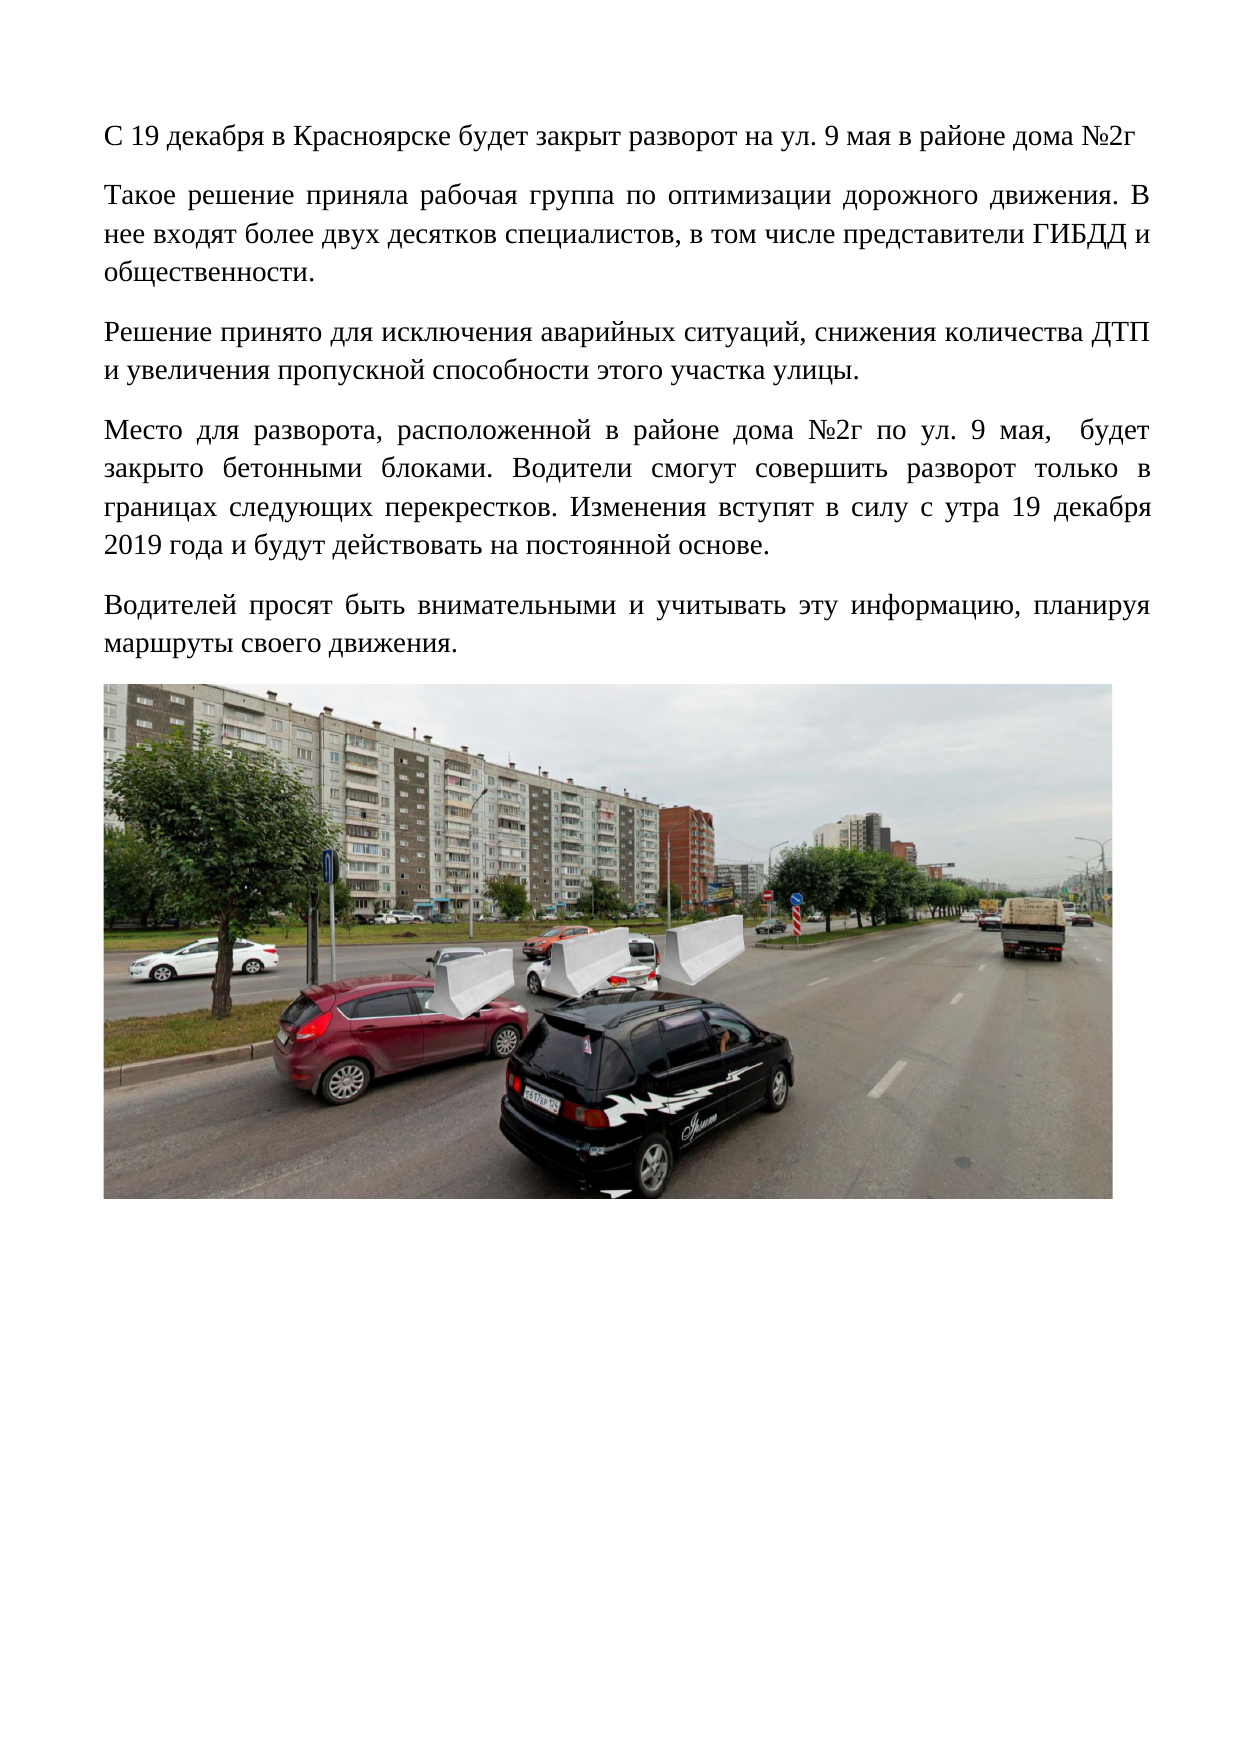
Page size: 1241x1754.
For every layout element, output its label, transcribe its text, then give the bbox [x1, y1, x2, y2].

picture [103, 684, 1113, 1199]
text Такое решение приняла рабочая группа по оптимизации дорожного движения. В нее входят более двух десятков специалистов, в том числе представители ГИБДД и общественности. [103, 177, 1152, 288]
text Решение принято для исключения аварийных ситуаций, снижения количества ДТП и увеличения пропускной способности этого участка улицы. [103, 314, 1152, 386]
text Место для разворота, расположенной в районе дома №2г по ул. 9 мая, будет закрыто бетонными блоками. Водители смогут совершить разворот только в границах следующих перекрестков. Изменения вступят в силу с утра 19 декабря 2019 года и будут действовать на постоянной основе. [103, 412, 1152, 561]
text Водителей просят быть внимательными и учитывать эту информацию, планируя маршруты своего движения. [103, 587, 1152, 659]
text С 19 декабря в Красноярске будет закрыт разворот на ул. 9 мая в районе дома №2г [103, 118, 1152, 152]
